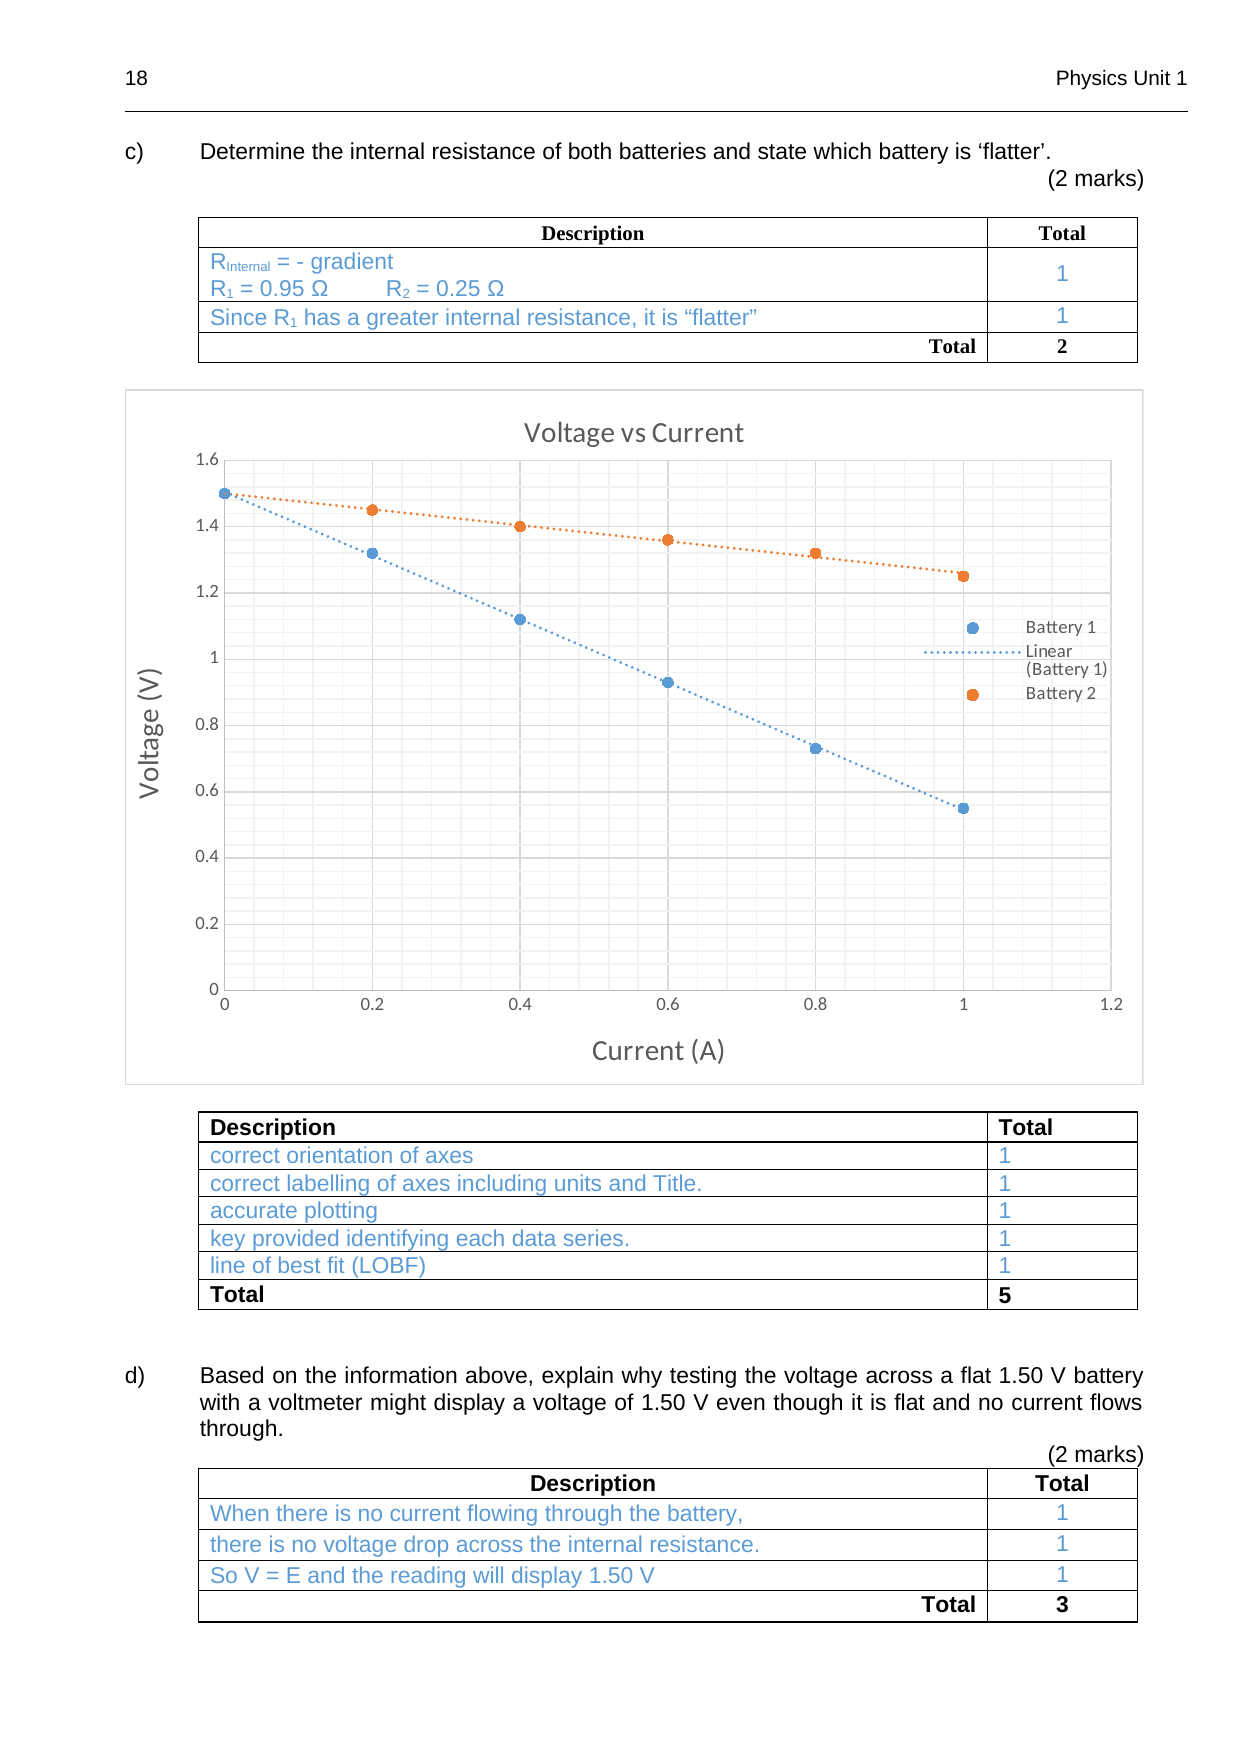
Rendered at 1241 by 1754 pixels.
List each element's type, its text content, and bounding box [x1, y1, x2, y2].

table_header Description [199, 1469, 987, 1498]
table_cell 1 [988, 1561, 1137, 1590]
table_cell 1 [988, 1530, 1137, 1559]
table_cell 1 [988, 1225, 1137, 1251]
table_cell Total [199, 1591, 987, 1621]
table_cell 1 [988, 1197, 1137, 1224]
table_header Total [988, 218, 1137, 247]
list Determine the internal resistance of both batteries and state which battery is ‘flatter’. [124, 138, 1144, 164]
table_cell correct orientation of axes [199, 1143, 987, 1169]
table_header Total [988, 1469, 1137, 1498]
table_header Description [199, 218, 987, 247]
table_cell accurate plotting [199, 1197, 987, 1224]
table_cell 1 [988, 248, 1137, 301]
table_header Total [988, 1113, 1137, 1141]
list (2 marks) [199, 1441, 1144, 1468]
table_cell Total [199, 1280, 987, 1308]
table_cell 1 [988, 1170, 1137, 1196]
table_cell Since R1 has a greater internal resistance, it is “flatter” [199, 302, 987, 332]
table_cell 2 [988, 333, 1137, 362]
table_cell 3 [988, 1591, 1137, 1621]
text (2 marks) [124, 164, 1144, 191]
table_cell 1 [988, 1252, 1137, 1278]
table_cell 1 [988, 302, 1137, 332]
table_cell there is no voltage drop across the internal resistance. [199, 1530, 987, 1559]
table_cell line of best fit (LOBF) [199, 1252, 987, 1278]
table_cell 1 [988, 1499, 1137, 1528]
list Based on the information above, explain why testing the voltage across a flat 1.50 V battery with a voltmeter might display a voltage of 1.50 V even though it is flat and no current flows through. [124, 1362, 1144, 1441]
table_cell When there is no current flowing through the battery, [199, 1499, 987, 1528]
table_cell Total [199, 333, 987, 362]
table_header Description [199, 1113, 987, 1141]
table_cell RInternal = - gradient R1 = 0.95 Ω R2 = 0.25 Ω [199, 248, 987, 301]
table_cell 1 [988, 1143, 1137, 1169]
table_cell So V = E and the reading will display 1.50 V [199, 1561, 987, 1590]
table_cell key provided identifying each data series. [199, 1225, 987, 1251]
table_cell 5 [988, 1280, 1137, 1308]
table_cell correct labelling of axes including units and Title. [199, 1170, 987, 1196]
